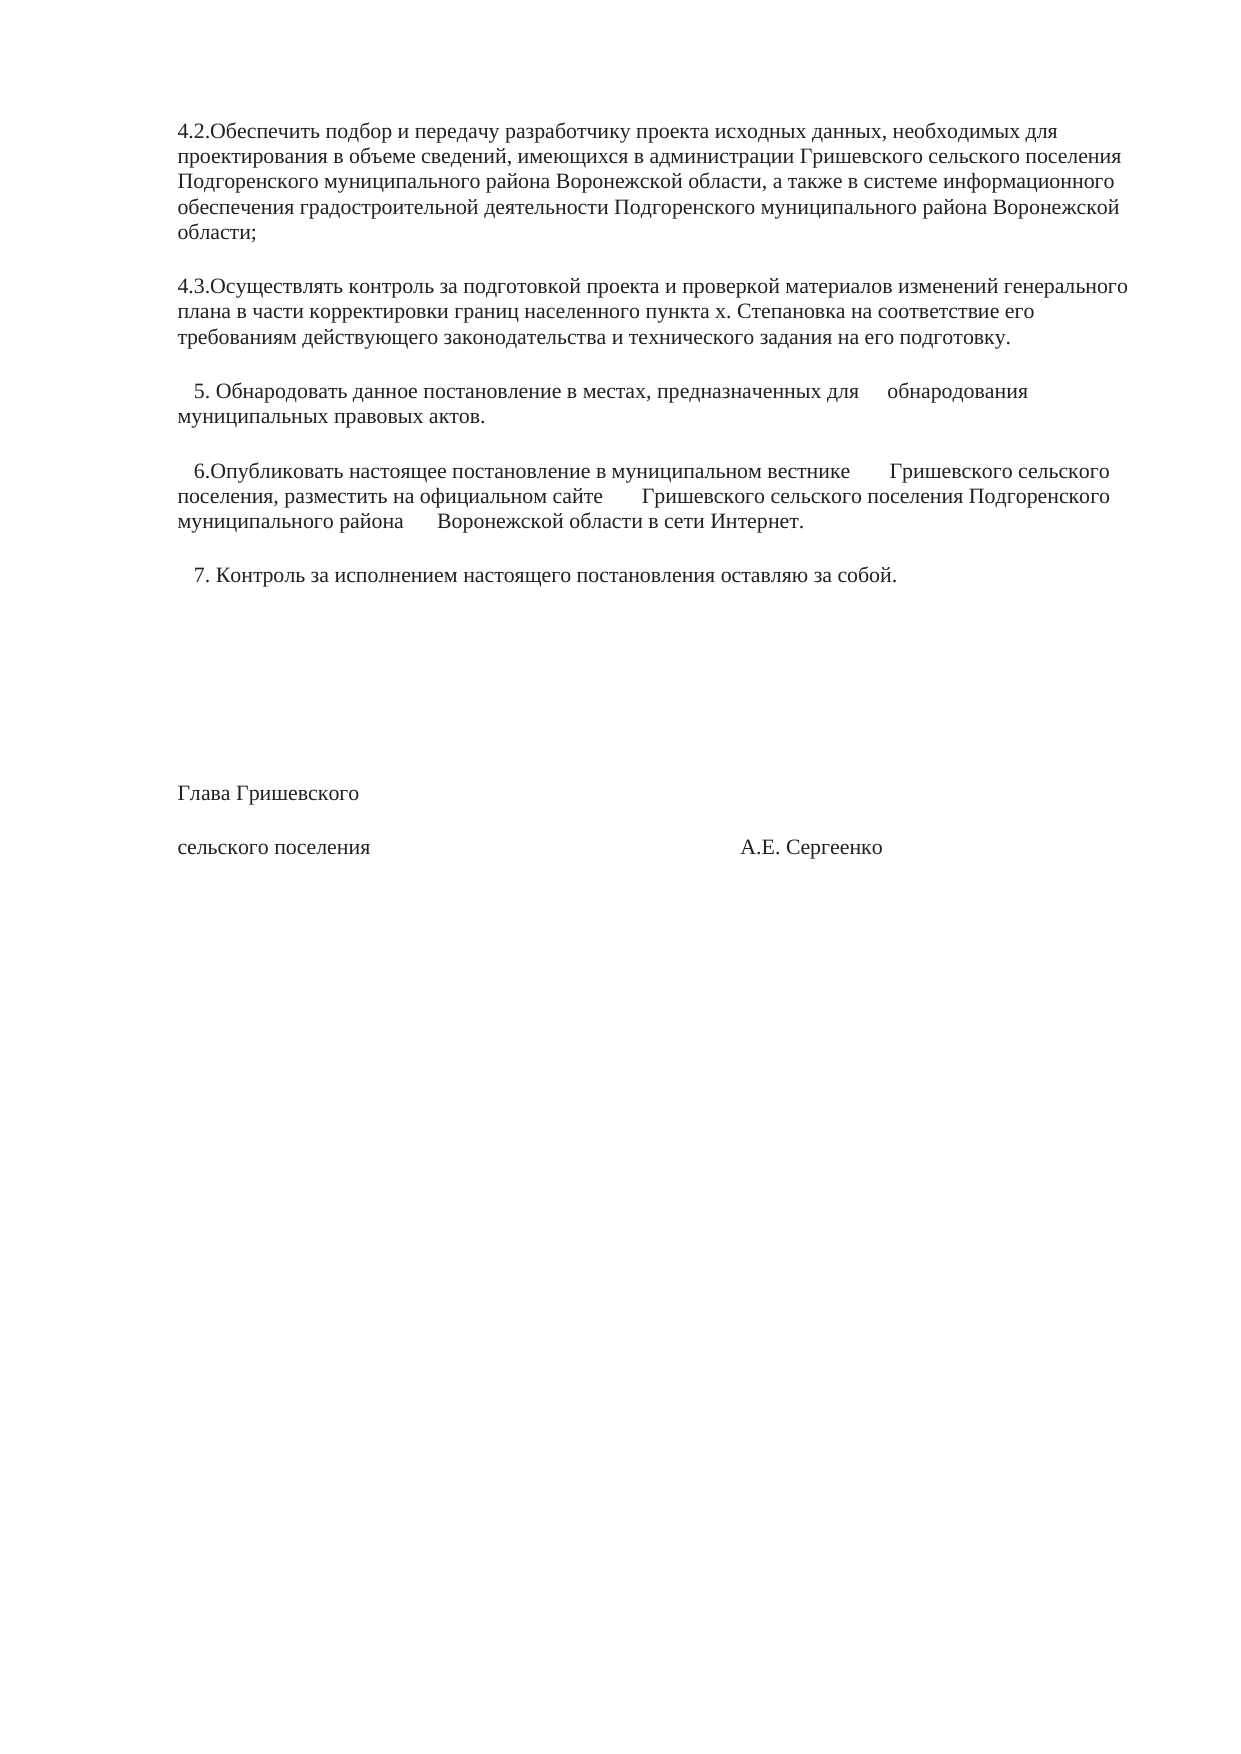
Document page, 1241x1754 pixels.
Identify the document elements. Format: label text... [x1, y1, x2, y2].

text сельского поселения А.Е. Сергеенко [177, 834, 1152, 859]
text 4.2.Обеспечить подбор и передачу разработчику проекта исходных данных, необходимых для проектирования в объеме сведений, имеющихся в администрации Гришевского сельского поселения Подгоренского муниципального района Воронежской области, а также в системе информационного обеспечения градостроительной деятельности Подгоренского муниципального района Воронежской области; [177, 118, 1152, 244]
text 5. Обнародовать данное постановление в местах, предназначенных для обнародования муниципальных правовых актов. [177, 378, 1152, 428]
text 6.Опубликовать настоящее постановление в муниципальном вестнике Гришевского сельского поселения, разместить на официальном сайте Гришевского сельского поселения Подгоренского муниципального района Воронежской области в сети Интернет. [177, 458, 1152, 533]
text 7. Контроль за исполнением настоящего постановления оставляю за собой. [177, 562, 1152, 588]
text 4.3.Осуществлять контроль за подготовкой проекта и проверкой материалов изменений генерального плана в части корректировки границ населенного пункта х. Степановка на соответствие его требованиям действующего законодательства и технического задания на его подготовку. [177, 273, 1152, 349]
text Глава Гришевского [177, 780, 1152, 805]
